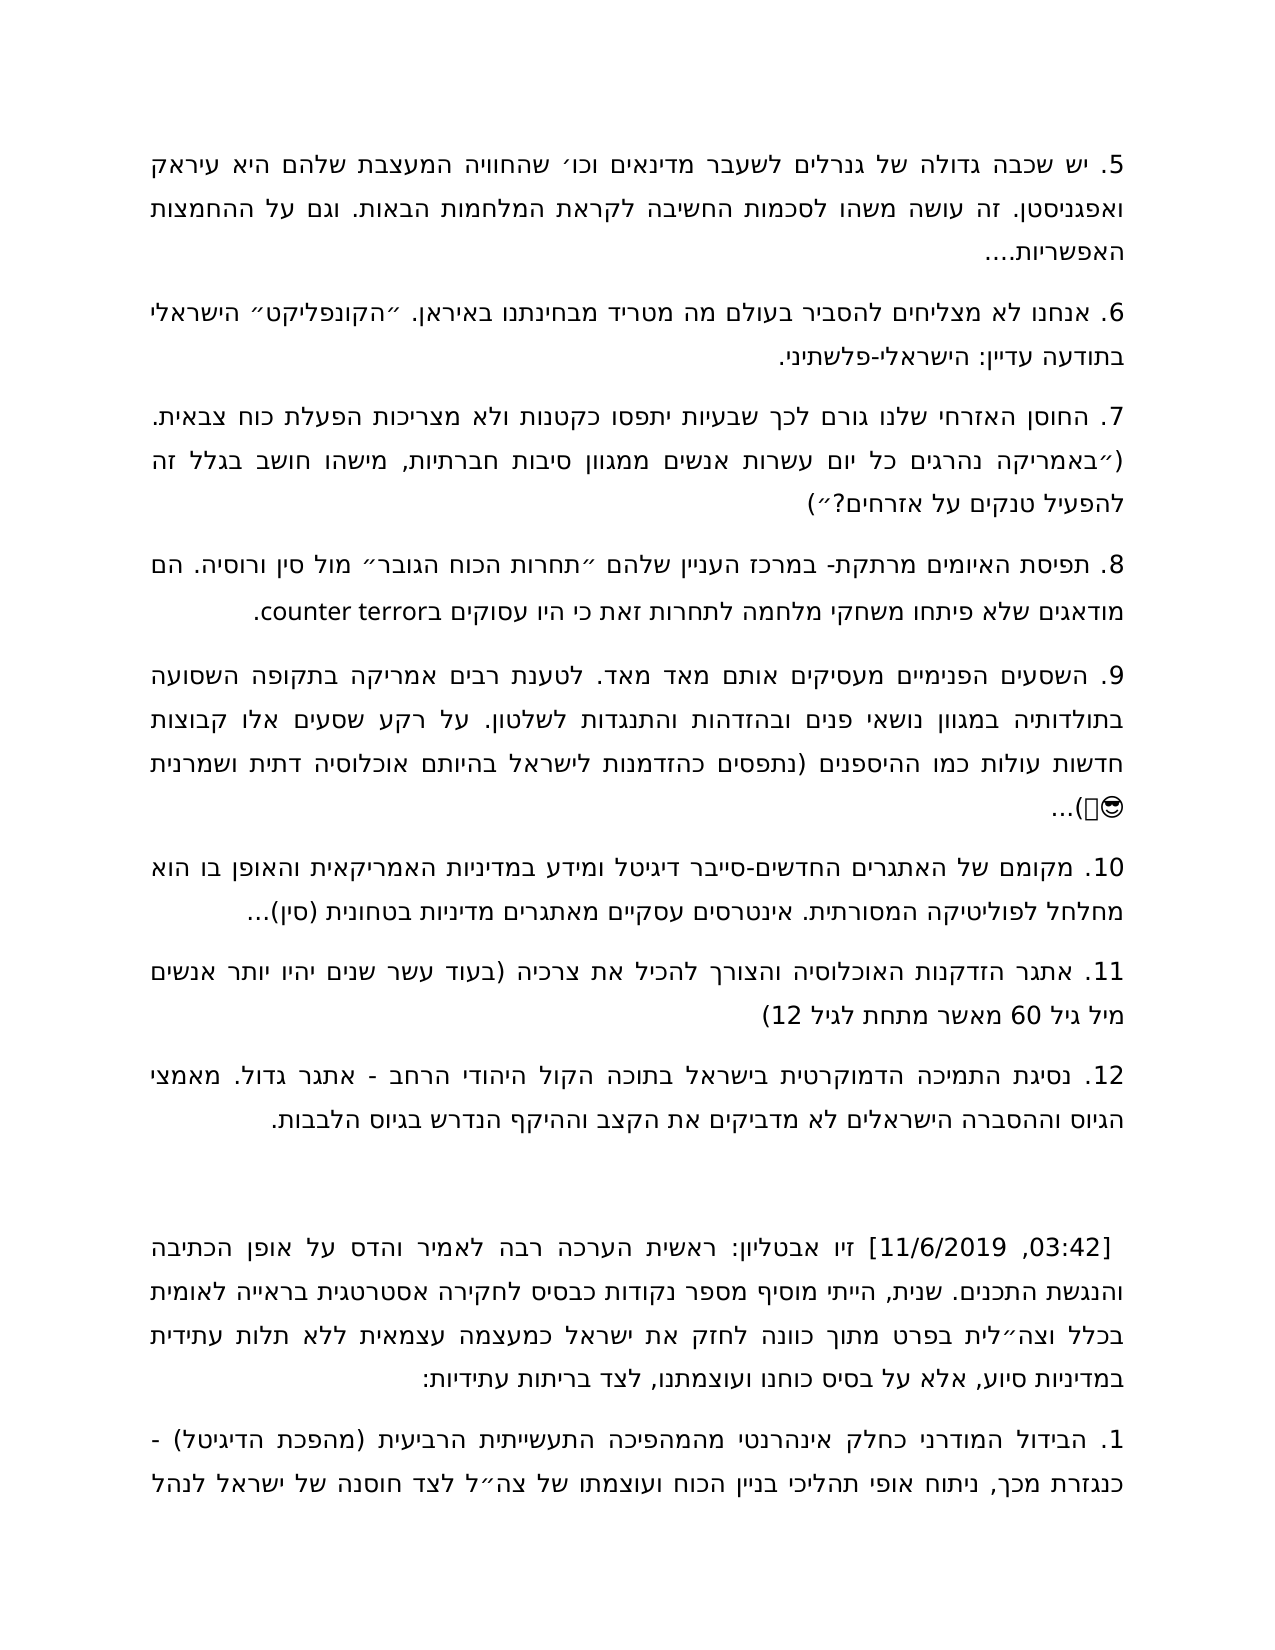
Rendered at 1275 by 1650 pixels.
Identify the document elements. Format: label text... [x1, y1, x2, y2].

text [150, 1425, 1125, 1498]
text 11. אתגר הזדקנות האוכלוסיה והצורך להכיל את צרכיה (בעוד עשר שנים יהיו יותר אנשים מיל גיל 60 מאשר מתחת לגיל 12) [150, 957, 1125, 1030]
text 9. השסעים הפנימיים מעסיקים אותם מאד מאד. לטענת רבים אמריקה בתקופה השסועה בתולדותיה במגוון נושאי פנים ובהזדהות והתנגדות לשלטון. על רקע שסעים אלו קבוצות חדשות עולות כמו ההיספנים (נתפסים כהזדמנות לישראל בהיותם אוכלוסיה דתית ושמרנית😎🙁)... [150, 661, 1125, 822]
text 12. נסיגת התמיכה הדמוקרטית בישראל בתוכה הקול היהודי הרחב - אתגר גדול. מאמצי הגיוס וההסברה הישראלים לא מדביקים את הקצב וההיקף הנדרש בגיוס הלבבות. [150, 1061, 1125, 1134]
text 10. מקומם של האתגרים החדשים-סייבר דיגיטל ומידע במדיניות האמריקאית והאופן בו הוא מחלחל לפוליטיקה המסורתית. אינטרסים עסקיים מאתגרים מדיניות בטחונית (סין)... [150, 853, 1125, 926]
text [03:42, 11/6/2019] זיו אבטליון: ראשית הערכה רבה לאמיר והדס על אופן הכתיבה והנגשת התכנים. שנית, הייתי מוסיף מספר נקודות כבסיס לחקירה אסטרטגית בראייה לאומית בכלל וצה״לית בפרט מתוך כוונה לחזק את ישראל כמעצמה עצמאית ללא תלות עתידית במדיניות סיוע, אלא על בסיס כוחנו ועוצמתנו, לצד בריתות עתידיות: [150, 1233, 1125, 1394]
text 6. אנחנו לא מצליחים להסביר בעולם מה מטריד מבחינתנו באיראן. ״הקונפליקט״ הישראלי בתודעה עדיין: הישראלי-פלשתיני. [150, 298, 1125, 371]
text 8. תפיסת האיומים מרתקת- במרכז העניין שלהם ״תחרות הכוח הגובר״ מול סין ורוסיה. הם מודאגים שלא פיתחו משחקי מלחמה לתחרות זאת כי היו עסוקים בcounter terror. [150, 550, 1125, 628]
text 7. החוסן האזרחי שלנו גורם לכך שבעיות יתפסו כקטנות ולא מצריכות הפעלת כוח צבאית.(״באמריקה נהרגים כל יום עשרות אנשים ממגוון סיבות חברתיות, מישהו חושב בגלל זה להפעיל טנקים על אזרחים?״) [150, 402, 1125, 519]
text 5. יש שכבה גדולה של גנרלים לשעבר מדינאים וכו׳ שהחוויה המעצבת שלהם היא עיראק ואפגניסטן. זה עושה משהו לסכמות החשיבה לקראת המלחמות הבאות. וגם על ההחמצות האפשריות.... [150, 150, 1125, 267]
